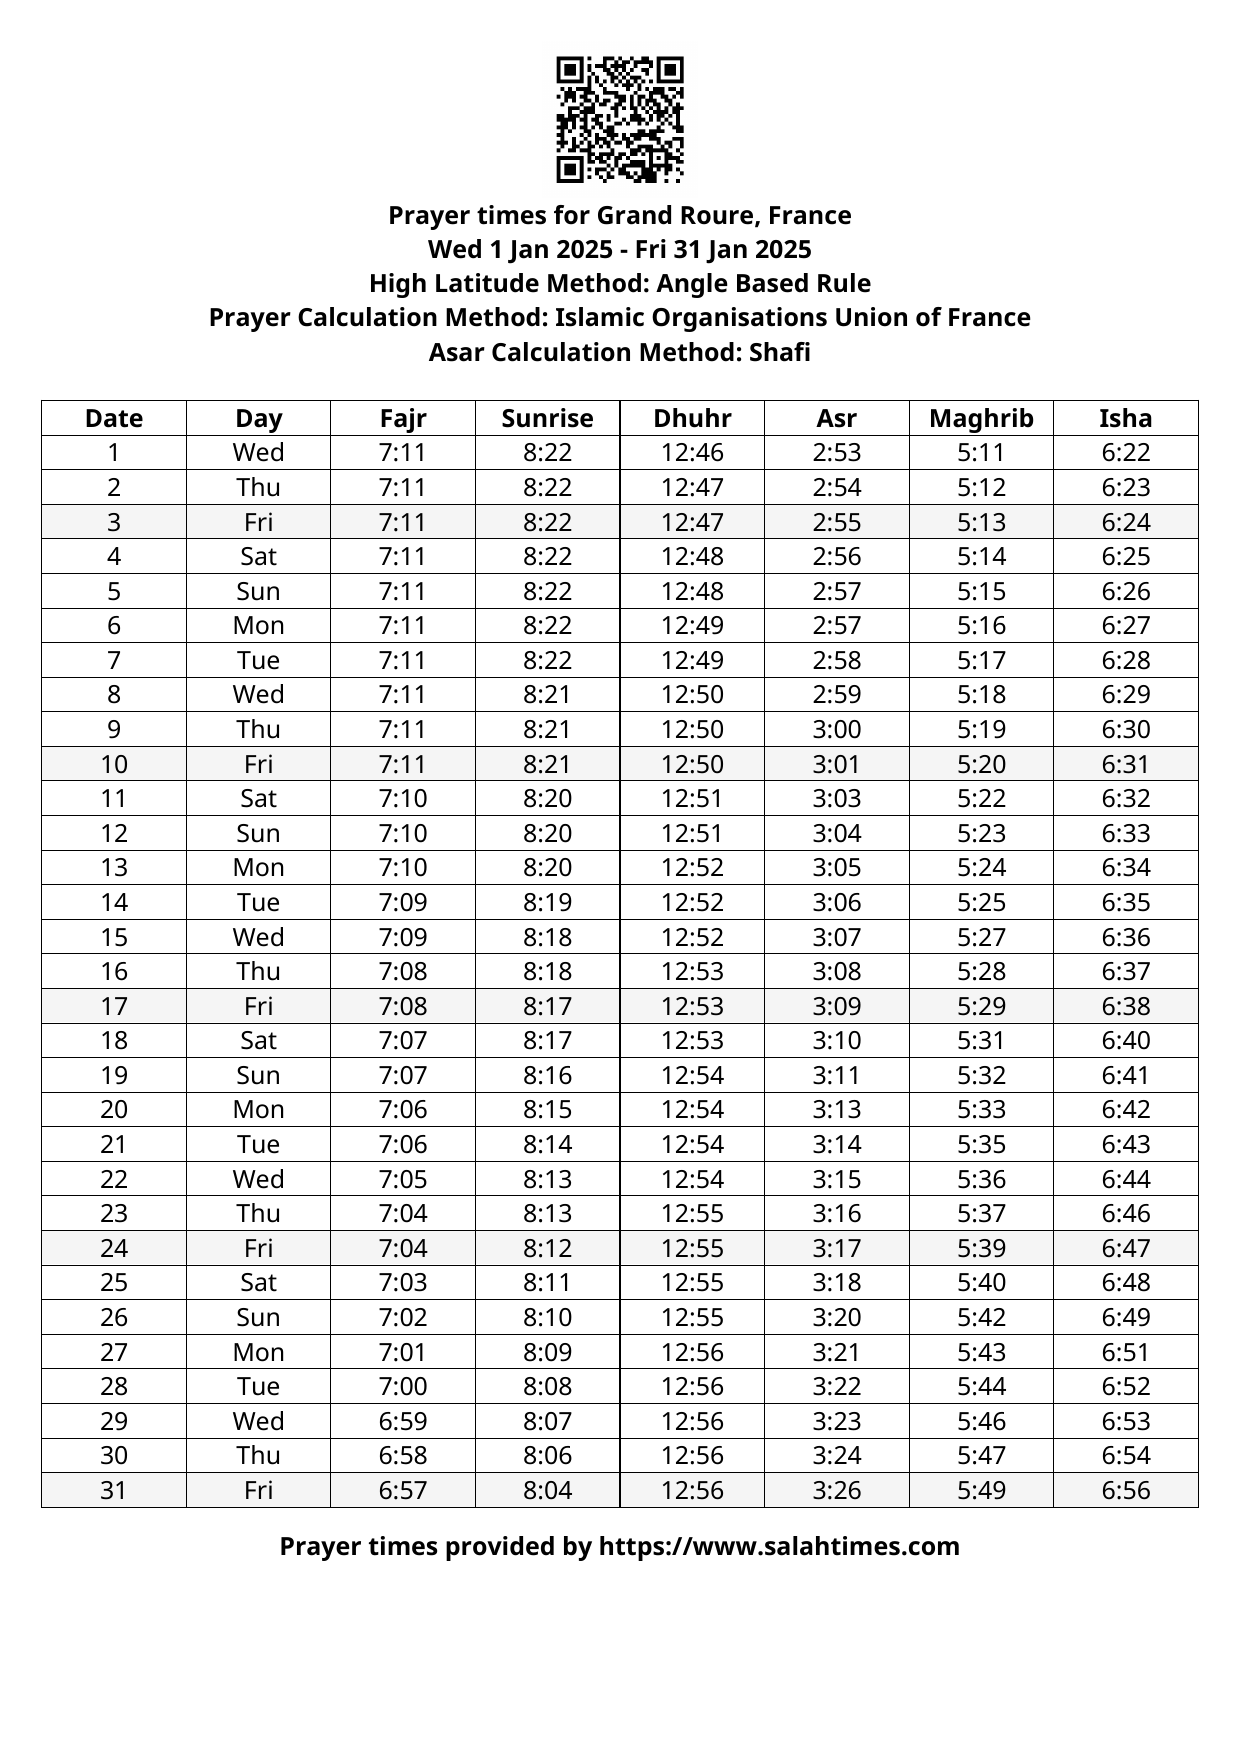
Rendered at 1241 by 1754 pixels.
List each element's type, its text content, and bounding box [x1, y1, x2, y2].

table_cell 8:17 [476, 1024, 619, 1057]
table_cell 6:34 [1054, 851, 1198, 884]
table_cell 8:22 [476, 539, 619, 573]
table_cell 8:09 [476, 1335, 619, 1368]
table_cell 5:15 [910, 574, 1053, 607]
table_cell 8:12 [476, 1231, 619, 1264]
table_cell 27 [42, 1335, 186, 1368]
table_cell 8:20 [476, 781, 619, 815]
table_cell 8:08 [476, 1369, 619, 1403]
table_cell 6:28 [1054, 643, 1198, 677]
table_cell 5:31 [910, 1024, 1053, 1057]
table_header Maghrib [910, 401, 1053, 434]
table_cell Sat [187, 781, 330, 815]
table_cell 6:40 [1054, 1024, 1198, 1057]
table_header Dhuhr [621, 401, 764, 434]
table_cell 3:18 [765, 1266, 909, 1299]
table_cell 12:54 [621, 1093, 764, 1126]
table_cell 12:49 [621, 609, 764, 642]
table_cell 6:54 [1054, 1439, 1198, 1472]
table_cell 5:13 [910, 505, 1053, 538]
table_cell 13 [42, 851, 186, 884]
table_cell 6:35 [1054, 885, 1198, 919]
table_cell 6:25 [1054, 539, 1198, 573]
table_cell 1 [42, 436, 186, 469]
table_cell 7:11 [331, 643, 475, 677]
table_cell Sun [187, 1300, 330, 1334]
table_cell 5:37 [910, 1196, 1053, 1230]
table_cell 6:56 [1054, 1473, 1198, 1507]
text Prayer Calculation Method: Islamic Organisations Union of France [42, 300, 1198, 334]
table_cell 6:57 [331, 1473, 475, 1507]
table_cell 6:31 [1054, 747, 1198, 780]
table_cell 3:06 [765, 885, 909, 919]
table_cell 12:48 [621, 539, 764, 573]
table_cell 3:23 [765, 1404, 909, 1437]
table_cell Mon [187, 609, 330, 642]
table_cell 8:19 [476, 885, 619, 919]
table_cell 6:47 [1054, 1231, 1198, 1264]
text Prayer times for Grand Roure, France [42, 198, 1198, 232]
table_cell 6:58 [331, 1439, 475, 1472]
table_cell 7:11 [331, 609, 475, 642]
table_cell 5:47 [910, 1439, 1053, 1472]
table_cell 7:07 [331, 1058, 475, 1092]
table_cell 11 [42, 781, 186, 815]
table_cell 14 [42, 885, 186, 919]
table_cell 8:15 [476, 1093, 619, 1126]
table_cell 2:54 [765, 470, 909, 504]
table_cell 12:52 [621, 885, 764, 919]
table_cell 18 [42, 1024, 186, 1057]
table_cell 12:56 [621, 1335, 764, 1368]
table_cell 6:53 [1054, 1404, 1198, 1437]
table_cell 7:09 [331, 885, 475, 919]
table_cell Mon [187, 851, 330, 884]
table_header Asr [765, 401, 909, 434]
table_cell 6:33 [1054, 816, 1198, 849]
table_header Day [187, 401, 330, 434]
table_cell 29 [42, 1404, 186, 1437]
table_cell 16 [42, 954, 186, 988]
table_cell 8:20 [476, 851, 619, 884]
table_cell 12:50 [621, 712, 764, 746]
table_cell 6:43 [1054, 1127, 1198, 1161]
table_cell 28 [42, 1369, 186, 1403]
table_cell 3:01 [765, 747, 909, 780]
table_cell 3:05 [765, 851, 909, 884]
table_cell 12:46 [621, 436, 764, 469]
table_cell 6:37 [1054, 954, 1198, 988]
table_cell 7:11 [331, 436, 475, 469]
table_cell Thu [187, 954, 330, 988]
table_cell Sat [187, 539, 330, 573]
table_cell Wed [187, 920, 330, 953]
table_cell 8:13 [476, 1196, 619, 1230]
table_cell 3:14 [765, 1127, 909, 1161]
table_cell Sun [187, 574, 330, 607]
table_cell 8:18 [476, 954, 619, 988]
table_cell 4 [42, 539, 186, 573]
table_cell 7:11 [331, 505, 475, 538]
table_cell 12:56 [621, 1473, 764, 1507]
table_cell 5 [42, 574, 186, 607]
picture [542, 41, 699, 198]
table_cell 8 [42, 678, 186, 711]
table_cell 3:17 [765, 1231, 909, 1264]
table_cell 5:46 [910, 1404, 1053, 1437]
table_cell 7:11 [331, 539, 475, 573]
table_cell 5:14 [910, 539, 1053, 573]
table_cell 2:58 [765, 643, 909, 677]
table_cell 8:18 [476, 920, 619, 953]
table_cell 7:11 [331, 470, 475, 504]
table_cell 5:27 [910, 920, 1053, 953]
table_cell 12:54 [621, 1127, 764, 1161]
table_cell 12:55 [621, 1300, 764, 1334]
table_cell 6:29 [1054, 678, 1198, 711]
table_cell 6:59 [331, 1404, 475, 1437]
table_cell 5:44 [910, 1369, 1053, 1403]
table_cell 6:38 [1054, 989, 1198, 1022]
table_cell 8:22 [476, 470, 619, 504]
table_cell 5:24 [910, 851, 1053, 884]
table_cell 12:48 [621, 574, 764, 607]
table_cell 5:16 [910, 609, 1053, 642]
table_cell 3:26 [765, 1473, 909, 1507]
table_cell 7:10 [331, 816, 475, 849]
table_cell 7:04 [331, 1196, 475, 1230]
table_cell 7:11 [331, 574, 475, 607]
table_cell 2:55 [765, 505, 909, 538]
table_cell 5:11 [910, 436, 1053, 469]
table_cell 8:22 [476, 574, 619, 607]
table_cell 8:22 [476, 609, 619, 642]
table_cell 3:10 [765, 1024, 909, 1057]
table_cell 3:15 [765, 1162, 909, 1195]
table_cell 6:41 [1054, 1058, 1198, 1092]
table_cell 12:54 [621, 1058, 764, 1092]
table_cell 2:59 [765, 678, 909, 711]
table_cell 6:26 [1054, 574, 1198, 607]
table_cell 31 [42, 1473, 186, 1507]
table_cell 5:17 [910, 643, 1053, 677]
table_cell 5:20 [910, 747, 1053, 780]
table_cell 3:08 [765, 954, 909, 988]
table_cell 12:53 [621, 1024, 764, 1057]
table_cell Thu [187, 470, 330, 504]
table_cell 12:50 [621, 678, 764, 711]
table_cell 5:49 [910, 1473, 1053, 1507]
table_cell 8:06 [476, 1439, 619, 1472]
text Asar Calculation Method: Shafi [42, 334, 1198, 368]
table_cell 8:16 [476, 1058, 619, 1092]
table_cell Mon [187, 1093, 330, 1126]
table_cell 6:42 [1054, 1093, 1198, 1126]
table_cell 5:32 [910, 1058, 1053, 1092]
table_cell 10 [42, 747, 186, 780]
table_cell 2:57 [765, 609, 909, 642]
table_cell 5:23 [910, 816, 1053, 849]
table_header Sunrise [476, 401, 619, 434]
table_cell 8:22 [476, 505, 619, 538]
table_cell 3:13 [765, 1093, 909, 1126]
table_cell 7:06 [331, 1127, 475, 1161]
table_cell 12:56 [621, 1439, 764, 1472]
table_cell Fri [187, 505, 330, 538]
table_cell Wed [187, 436, 330, 469]
table_cell 12:49 [621, 643, 764, 677]
table_cell 7 [42, 643, 186, 677]
table_cell 8:14 [476, 1127, 619, 1161]
table_cell 2:56 [765, 539, 909, 573]
table_cell 5:39 [910, 1231, 1053, 1264]
table_cell 5:43 [910, 1335, 1053, 1368]
table_cell 7:07 [331, 1024, 475, 1057]
table_cell 2:57 [765, 574, 909, 607]
table_cell 3:22 [765, 1369, 909, 1403]
table_cell Sat [187, 1266, 330, 1299]
table_cell Fri [187, 747, 330, 780]
table_cell 7:08 [331, 954, 475, 988]
table_cell 5:28 [910, 954, 1053, 988]
table_cell 6:49 [1054, 1300, 1198, 1334]
table_cell 12:52 [621, 851, 764, 884]
table_cell 3:09 [765, 989, 909, 1022]
table_cell 12:51 [621, 816, 764, 849]
text Prayer times provided by https://www.salahtimes.com [42, 1528, 1198, 1563]
table_cell 8:07 [476, 1404, 619, 1437]
table_cell 6 [42, 609, 186, 642]
table_cell 8:13 [476, 1162, 619, 1195]
table_cell 8:20 [476, 816, 619, 849]
table_cell 8:10 [476, 1300, 619, 1334]
table_cell 5:18 [910, 678, 1053, 711]
table_cell 5:29 [910, 989, 1053, 1022]
table_cell 6:48 [1054, 1266, 1198, 1299]
table_cell Thu [187, 1439, 330, 1472]
table_cell 5:25 [910, 885, 1053, 919]
table_cell 7:06 [331, 1093, 475, 1126]
table_cell 7:09 [331, 920, 475, 953]
table_cell Tue [187, 1127, 330, 1161]
table_cell 22 [42, 1162, 186, 1195]
table_cell 12:51 [621, 781, 764, 815]
table_cell 8:22 [476, 436, 619, 469]
table_cell Fri [187, 1231, 330, 1264]
table_cell 8:21 [476, 747, 619, 780]
table_cell 5:22 [910, 781, 1053, 815]
table_cell 8:17 [476, 989, 619, 1022]
table_cell 7:00 [331, 1369, 475, 1403]
table_cell 7:01 [331, 1335, 475, 1368]
table_cell Fri [187, 1473, 330, 1507]
table_cell 20 [42, 1093, 186, 1126]
table_cell 25 [42, 1266, 186, 1299]
table_cell Sun [187, 816, 330, 849]
table_cell 12:52 [621, 920, 764, 953]
table_cell 5:36 [910, 1162, 1053, 1195]
table_cell 12:55 [621, 1196, 764, 1230]
table_cell 6:32 [1054, 781, 1198, 815]
table_cell 3:04 [765, 816, 909, 849]
table_cell 5:40 [910, 1266, 1053, 1299]
table_cell 6:27 [1054, 609, 1198, 642]
table_cell 6:52 [1054, 1369, 1198, 1403]
table_cell 7:11 [331, 747, 475, 780]
table_cell 2:53 [765, 436, 909, 469]
table_cell 6:22 [1054, 436, 1198, 469]
table_cell 6:44 [1054, 1162, 1198, 1195]
table_cell 12:47 [621, 505, 764, 538]
table_cell 3:11 [765, 1058, 909, 1092]
table_cell 3:24 [765, 1439, 909, 1472]
table_cell 7:04 [331, 1231, 475, 1264]
table_cell 15 [42, 920, 186, 953]
table_cell 7:05 [331, 1162, 475, 1195]
table_cell 6:36 [1054, 920, 1198, 953]
table_cell Sun [187, 1058, 330, 1092]
text Wed 1 Jan 2025 - Fri 31 Jan 2025 [42, 232, 1198, 266]
table_cell 5:12 [910, 470, 1053, 504]
table_cell 3:00 [765, 712, 909, 746]
table_cell 8:21 [476, 712, 619, 746]
table_cell 12:50 [621, 747, 764, 780]
table_cell 21 [42, 1127, 186, 1161]
table_cell 7:10 [331, 781, 475, 815]
table_header Fajr [331, 401, 475, 434]
table_cell 6:51 [1054, 1335, 1198, 1368]
table_cell Tue [187, 1369, 330, 1403]
table_cell 2 [42, 470, 186, 504]
table_cell 7:10 [331, 851, 475, 884]
table_cell 8:21 [476, 678, 619, 711]
table_cell 12:47 [621, 470, 764, 504]
table_cell 24 [42, 1231, 186, 1264]
table_cell 3 [42, 505, 186, 538]
table_cell 30 [42, 1439, 186, 1472]
table_cell 3:16 [765, 1196, 909, 1230]
table_cell 5:42 [910, 1300, 1053, 1334]
table_cell 7:11 [331, 678, 475, 711]
text High Latitude Method: Angle Based Rule [42, 266, 1198, 300]
table_cell 8:11 [476, 1266, 619, 1299]
table_cell 7:08 [331, 989, 475, 1022]
table_cell 3:03 [765, 781, 909, 815]
table_header Isha [1054, 401, 1198, 434]
table_cell Wed [187, 678, 330, 711]
table_cell 6:24 [1054, 505, 1198, 538]
table_cell 17 [42, 989, 186, 1022]
table_cell Wed [187, 1404, 330, 1437]
table_cell Tue [187, 885, 330, 919]
table_cell 12:54 [621, 1162, 764, 1195]
table_cell 12:56 [621, 1369, 764, 1403]
table_cell 3:07 [765, 920, 909, 953]
table_cell 8:22 [476, 643, 619, 677]
table_header Date [42, 401, 186, 434]
table_cell 6:30 [1054, 712, 1198, 746]
table_cell Wed [187, 1162, 330, 1195]
table_cell Mon [187, 1335, 330, 1368]
table_cell 12:55 [621, 1266, 764, 1299]
table_cell 12:53 [621, 954, 764, 988]
table_cell Sat [187, 1024, 330, 1057]
table_cell 7:11 [331, 712, 475, 746]
table_cell 12:53 [621, 989, 764, 1022]
table_cell Thu [187, 1196, 330, 1230]
table_cell 8:04 [476, 1473, 619, 1507]
table_cell 3:21 [765, 1335, 909, 1368]
table_cell Thu [187, 712, 330, 746]
table_cell 5:35 [910, 1127, 1053, 1161]
table_cell Tue [187, 643, 330, 677]
table_cell 12:55 [621, 1231, 764, 1264]
table_cell 5:19 [910, 712, 1053, 746]
table_cell 7:02 [331, 1300, 475, 1334]
table_cell Fri [187, 989, 330, 1022]
table_cell 9 [42, 712, 186, 746]
table_cell 5:33 [910, 1093, 1053, 1126]
table_cell 12:56 [621, 1404, 764, 1437]
table_cell 6:46 [1054, 1196, 1198, 1230]
table_cell 26 [42, 1300, 186, 1334]
table_cell 7:03 [331, 1266, 475, 1299]
table_cell 19 [42, 1058, 186, 1092]
table_cell 12 [42, 816, 186, 849]
table_cell 6:23 [1054, 470, 1198, 504]
table_cell 3:20 [765, 1300, 909, 1334]
table_cell 23 [42, 1196, 186, 1230]
